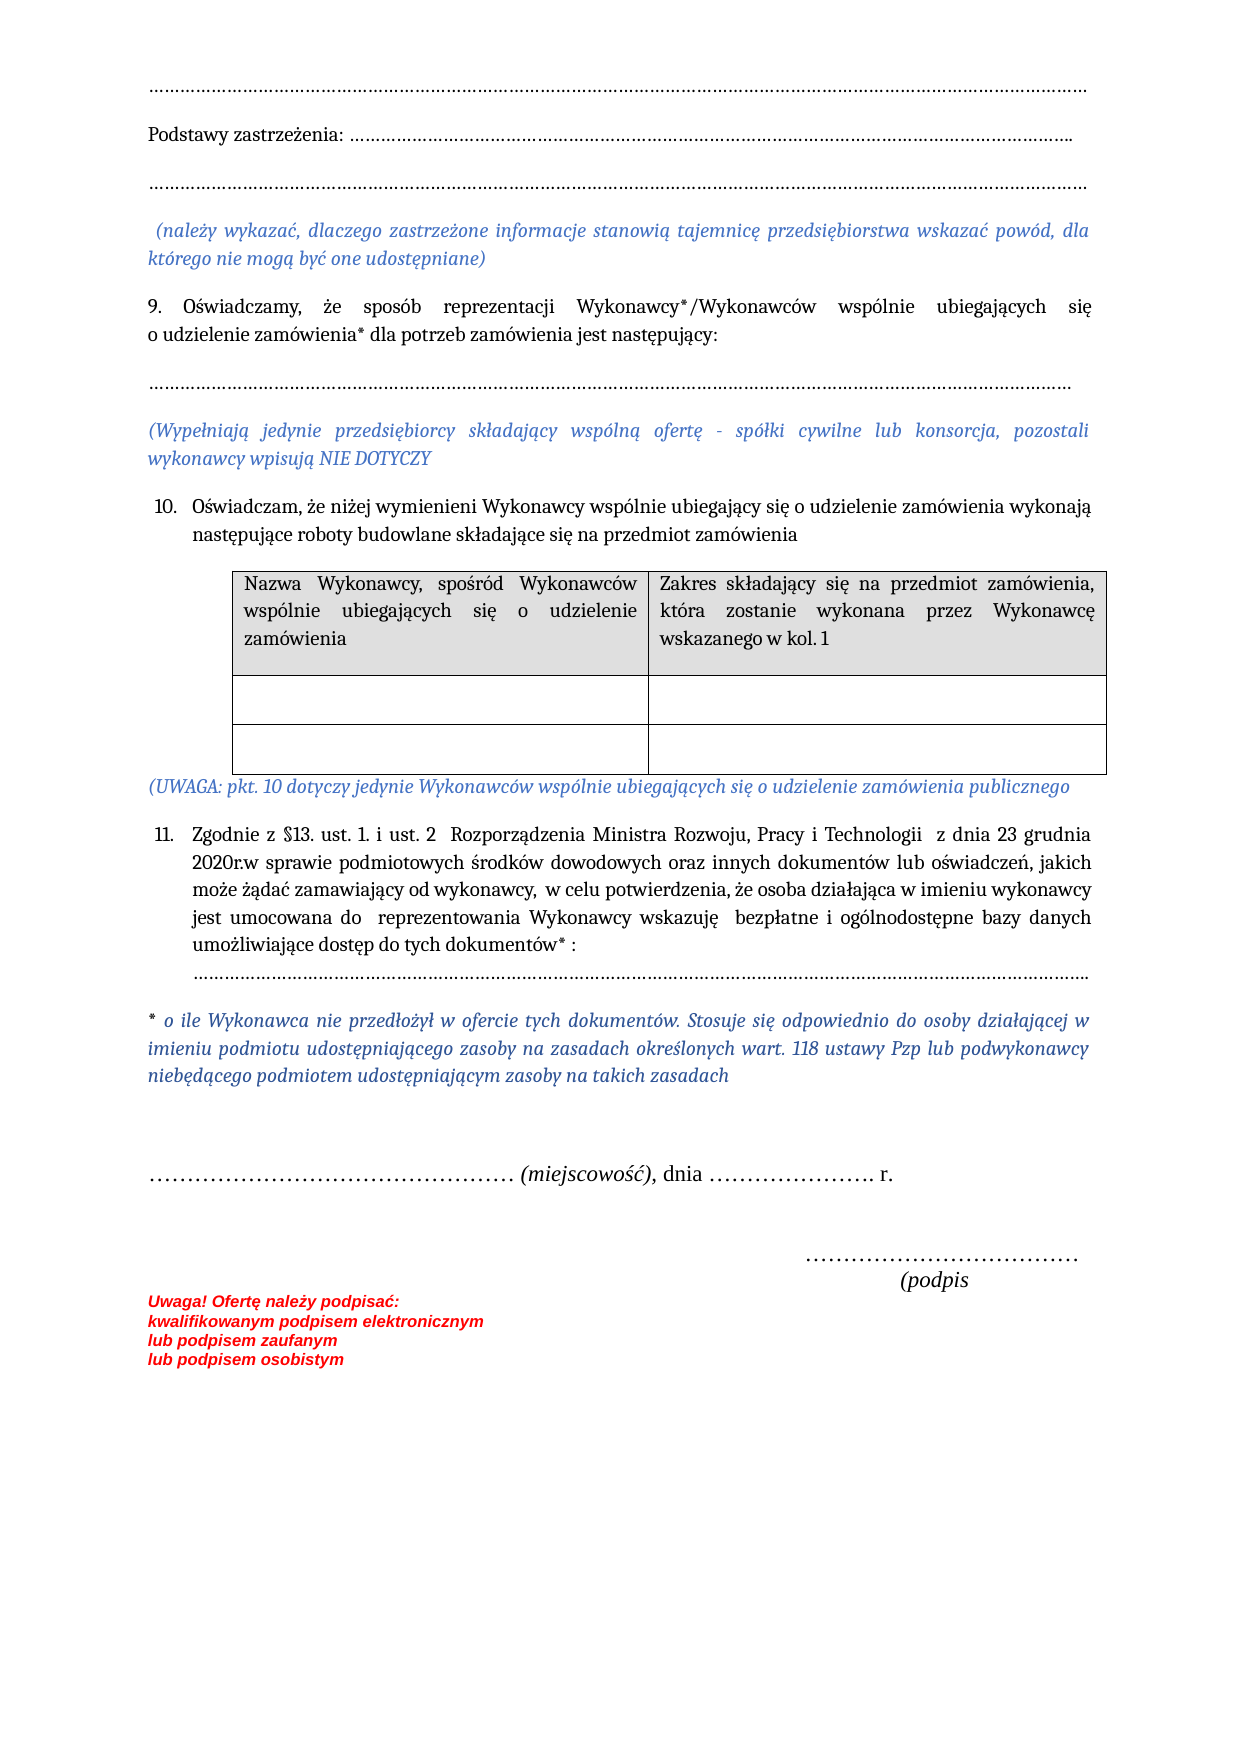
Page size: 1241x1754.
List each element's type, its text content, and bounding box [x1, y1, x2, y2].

list ………………………………………………………………………………………………………………………………………………………. [192, 961, 1093, 984]
table_cell [649, 676, 1106, 724]
table_cell [649, 725, 1106, 774]
text lub podpisem osobistym [148, 1350, 1093, 1369]
table_header Nazwa Wykonawcy, spośród Wykonawców wspólnie ubiegających się o udzielenie zamówienia [233, 572, 648, 675]
text (UWAGA: pkt. 10 dotyczy jedynie Wykonawców wspólnie ubiegających się o udzielenie zamówienia publicznego [148, 775, 1093, 799]
text Podstawy zastrzeżenia: …………………………………………………………………………………………………………………………. [148, 122, 1093, 146]
table_cell [233, 725, 648, 774]
list Zgodnie z §13. ust. 1. i ust. 2 Rozporządzenia Ministra Rozwoju, Pracy i Technologii z dnia 23 grudnia 2020r.w sprawie podmiotowych środków dowodowych oraz innych dokumentów lub oświadczeń, jakich może żądać zamawiający od wykonawcy, w celu potwierdzenia, że osoba działająca w imieniu wykonawcy jest umocowana do reprezentowania Wykonawcy wskazuję bezpłatne i ogólnodostępne bazy danych umożliwiające dostęp do tych dokumentów* : [154, 823, 1093, 957]
text 9. Oświadczamy, że sposób reprezentacji Wykonawcy*/Wykonawców wspólnie ubiegających się o udzielenie zamówienia* dla potrzeb zamówienia jest następujący: [148, 295, 1093, 346]
text kwalifikowanym podpisem elektronicznym [148, 1311, 1093, 1331]
text (należy wykazać, dlaczego zastrzeżone informacje stanowią tajemnicę przedsiębiorstwa wskazać powód, dla którego nie mogą być one udostępniane) [148, 219, 1093, 270]
text lub podpisem zaufanym [148, 1331, 1093, 1350]
text ………………………………………… (miejscowość), dnia …………………. r. [148, 1161, 1093, 1187]
text (podpis [900, 1266, 1093, 1292]
text ……………………………… [804, 1239, 1093, 1266]
table_cell [233, 676, 648, 724]
text ……………………………………………………………………………………………………………………………………………………………… [148, 171, 1093, 194]
text * o ile Wykonawca nie przedłożył w ofercie tych dokumentów. Stosuje się odpowiednio do osoby działającej w imieniu podmiotu udostępniającego zasoby na zasadach określonych wart. 118 ustawy Pzp lub podwykonawcy niebędącego podmiotem udostępniającym zasoby na takich zasadach [148, 1009, 1093, 1088]
text …………………………………………………………………………………………………………………………………………………………… [148, 371, 1093, 394]
text ……………………………………………………………………………………………………………………………………………………………… [148, 74, 1093, 98]
table_header Zakres składający się na przedmiot zamówienia, która zostanie wykonana przez Wykonawcę wskazanego w kol. 1 [649, 572, 1106, 675]
list Oświadczam, że niżej wymienieni Wykonawcy wspólnie ubiegający się o udzielenie zamówienia wykonają następujące roboty budowlane składające się na przedmiot zamówienia [154, 495, 1093, 546]
text (Wypełniają jedynie przedsiębiorcy składający wspólną ofertę - spółki cywilne lub konsorcja, pozostali wykonawcy wpisują NIE DOTYCZY [148, 419, 1093, 470]
text Uwaga! Ofertę należy podpisać: [148, 1292, 1093, 1311]
